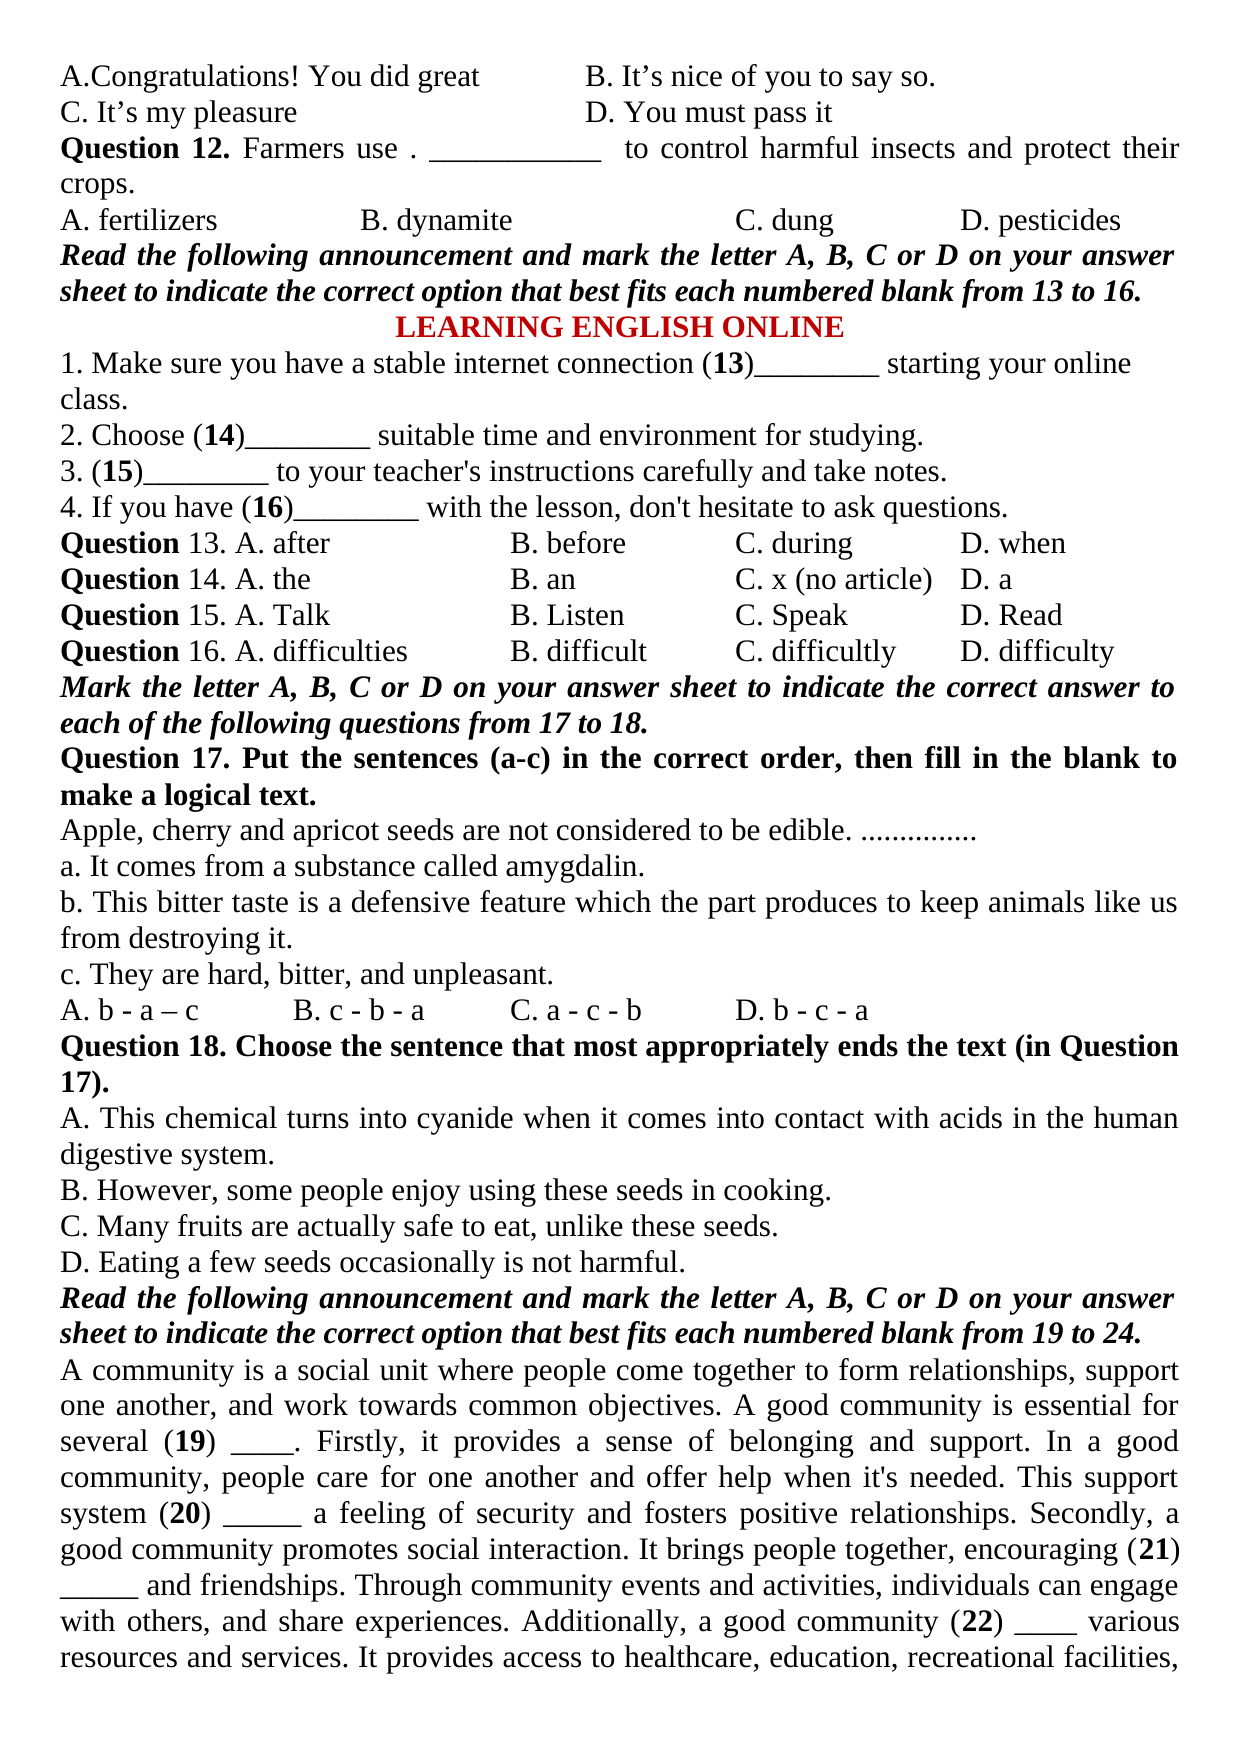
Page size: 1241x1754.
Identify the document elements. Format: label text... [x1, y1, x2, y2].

text Read the following announcement and mark the letter A, B, C or D on your answer sheet to indicate the correct option that best fits each numbered blank from 13 to 16. [60, 237, 1180, 308]
text Apple, cherry and apricot seeds are not considered to be edible. ............... [60, 812, 1180, 848]
text Question 17. Put the sentences (a-c) in the correct order, then fill in the blank to make a logical text. [60, 740, 1180, 812]
text 4. If you have (16)________ with the lesson, don't hesitate to ask questions. [60, 488, 1180, 524]
text Question 14. A. the B. an C. x (no article) D. a [60, 560, 1180, 596]
text Question 18. Choose the sentence that most appropriately ends the text (in Question 17). [60, 1027, 1180, 1099]
text A. This chemical turns into cyanide when it comes into contact with acids in the human digestive system. [60, 1099, 1180, 1171]
text Mark the letter A, B, C or D on your answer sheet to indicate the correct answer to each of the following questions from 17 to 18. [60, 668, 1180, 740]
text Question 13. A. after B. before C. during D. when [60, 524, 1180, 560]
text B. However, some people enjoy using these seeds in cooking. [60, 1171, 1180, 1207]
text C. It’s my pleasure D. You must pass it [60, 93, 1180, 129]
text 1. Make sure you have a stable internet connection (13)________ starting your online class. [60, 344, 1180, 416]
text a. It comes from a substance called amygdalin. [60, 848, 1180, 883]
text 3. (15)________ to your teacher's instructions carefully and take notes. [60, 452, 1180, 488]
text Read the following announcement and mark the letter A, B, C or D on your answer sheet to indicate the correct option that best fits each numbered blank from 19 to 24. [60, 1279, 1180, 1351]
text c. They are hard, bitter, and unpleasant. [60, 955, 1180, 991]
text Question 15. A. Talk B. Listen C. Speak D. Read [60, 596, 1180, 632]
text LEARNING ENGLISH ONLINE [60, 308, 1180, 344]
text A. fertilizers B. dynamite C. dung D. pesticides [60, 201, 1180, 237]
text Question 12. Farmers use . ___________ to control harmful insects and protect their crops. [60, 129, 1180, 201]
text C. Many fruits are actually safe to eat, unlike these seeds. [60, 1207, 1180, 1243]
text A.Congratulations! You did great B. It’s nice of you to say so. [60, 57, 1180, 93]
text A. b - a – c B. c - b - a C. a - c - b D. b - c - a [60, 991, 1180, 1027]
text Question 16. A. difficulties B. difficult C. difficultly D. difficulty [60, 632, 1180, 668]
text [60, 1351, 1180, 1674]
text D. Eating a few seeds occasionally is not harmful. [60, 1243, 1180, 1279]
text 2. Choose (14)________ suitable time and environment for studying. [60, 416, 1180, 452]
text b. This bitter taste is a defensive feature which the part produces to keep animals like us from destroying it. [60, 883, 1180, 955]
